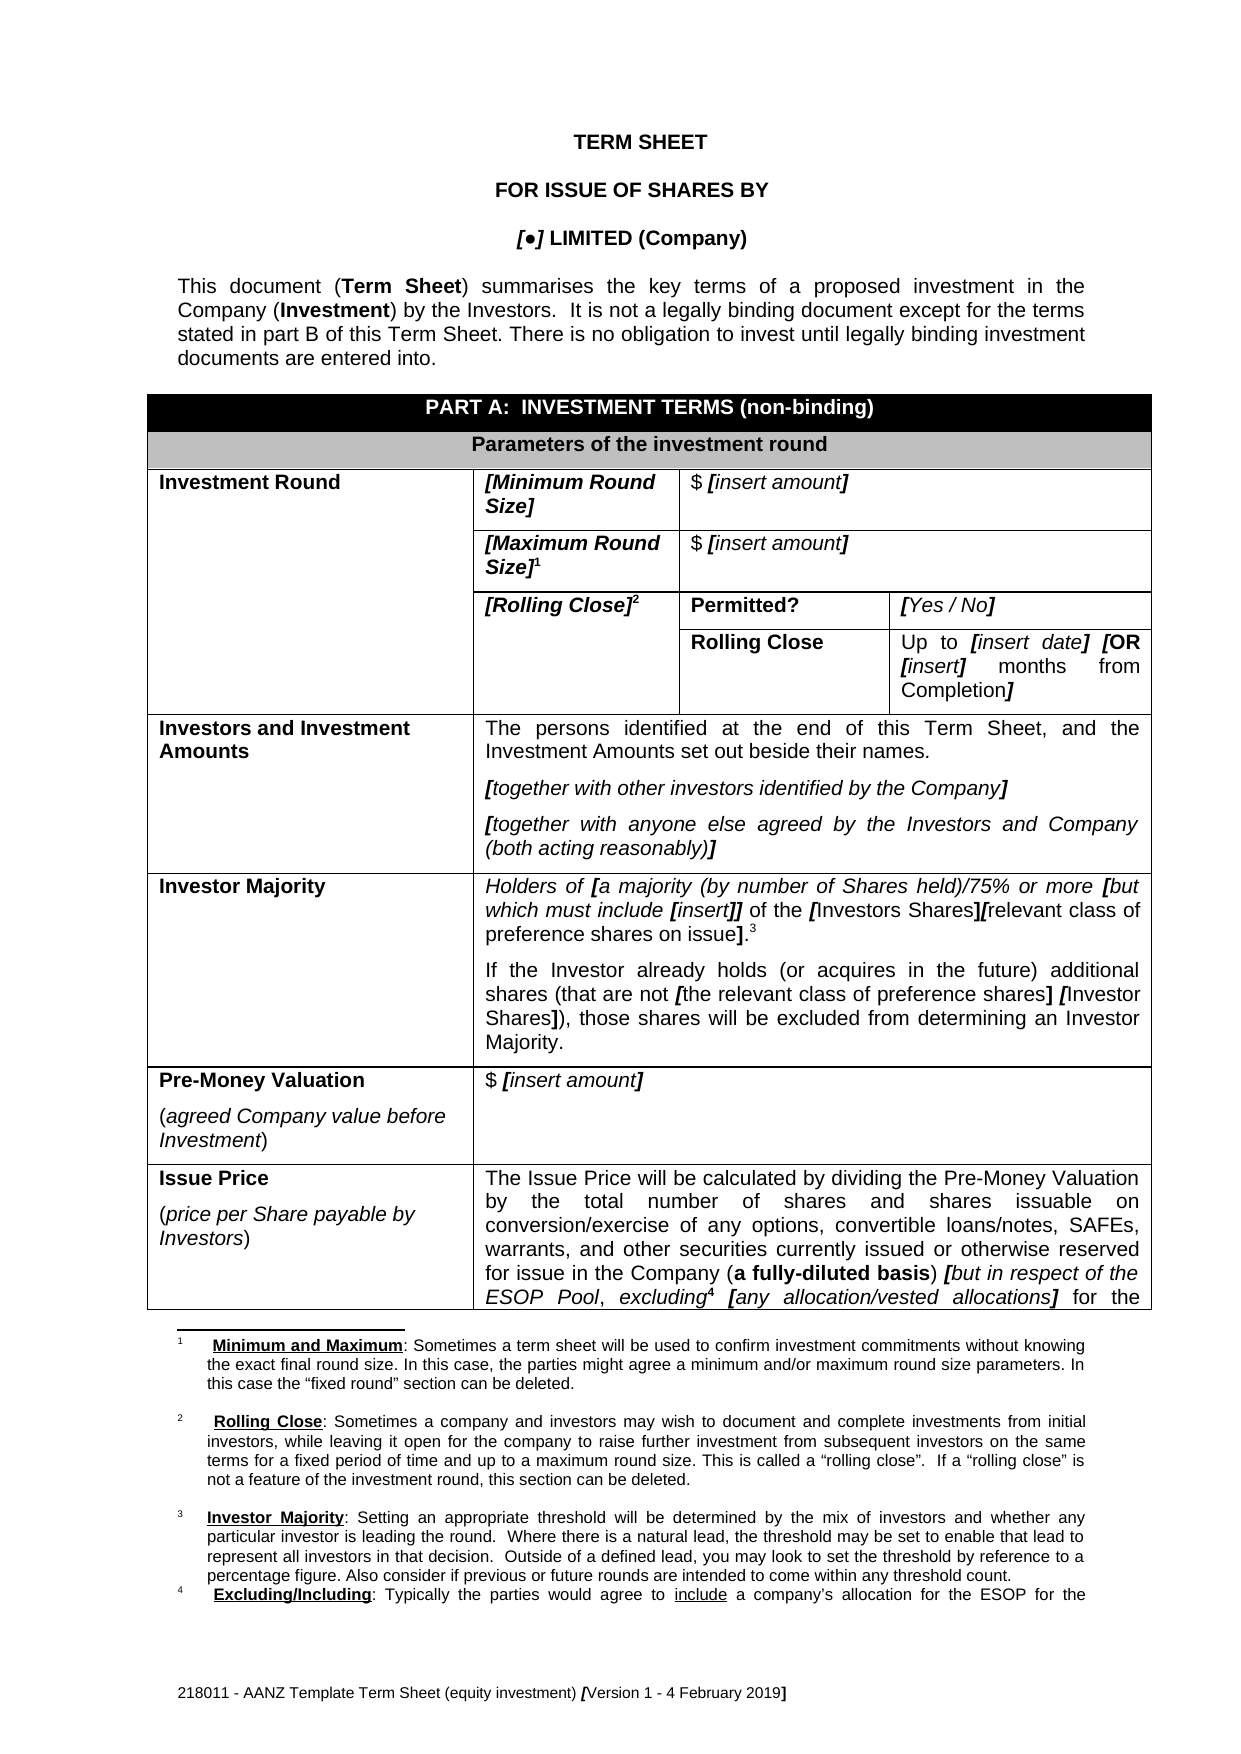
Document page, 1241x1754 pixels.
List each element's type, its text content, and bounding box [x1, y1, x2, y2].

table_cell $ [insert amount] [680, 470, 1151, 530]
table_cell Holders of [a majority (by number of Shares held)/75% or more [but which must include [insert]] of the [Investors Shares][relevant class of preference shares on issue]. If the Investor already holds (or acquires in the future) additional shares (that are not [the relevant class of preference shares] [Investor Shares]), those shares will be excluded from determining an Investor Majority. [474, 874, 1151, 1066]
text FOR ISSUE OF SHARES BY [177, 178, 1087, 202]
table_cell Pre-Money Valuation (agreed Company value before Investment) [148, 1068, 473, 1164]
table_cell [Minimum Round Size] [474, 470, 679, 530]
table_cell Permitted? [680, 593, 889, 629]
table_cell [Rolling Close] [474, 593, 679, 714]
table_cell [148, 1165, 473, 1309]
table_cell Up to [insert date] [OR [insert] months from Completion] [890, 630, 1151, 714]
text TERM SHEET [177, 130, 1104, 154]
table_cell Investors and Investment Amounts [148, 715, 473, 873]
table_cell [Maximum Round Size] [474, 531, 679, 591]
table_cell [Yes / No] [890, 593, 1151, 629]
table_header PART A: INVESTMENT TERMS (non-binding) [148, 395, 1151, 431]
table_cell $ [insert amount] [474, 1068, 1151, 1164]
table_cell The persons identified at the end of this Term Sheet, and the Investment Amounts set out beside their names. [together with other investors identified by the Company] [together with anyone else agreed by the Investors and Company (both acting reasonably)] [474, 715, 1151, 873]
table_cell Rolling Close [680, 630, 889, 714]
table_cell Investor Majority [148, 874, 473, 1066]
table_cell Parameters of the investment round [148, 432, 1151, 468]
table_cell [474, 1165, 1151, 1309]
table_cell Investment Round [148, 470, 473, 714]
table_cell $ [insert amount] [680, 531, 1151, 591]
text [●] LIMITED (Company) [177, 226, 1087, 250]
text This document (Term Sheet) summarises the key terms of a proposed investment in the Company (Investment) by the Investors. It is not a legally binding document except for the terms stated in part B of this Term Sheet. There is no obligation to invest until legally binding investment documents are entered into. [177, 274, 1087, 369]
